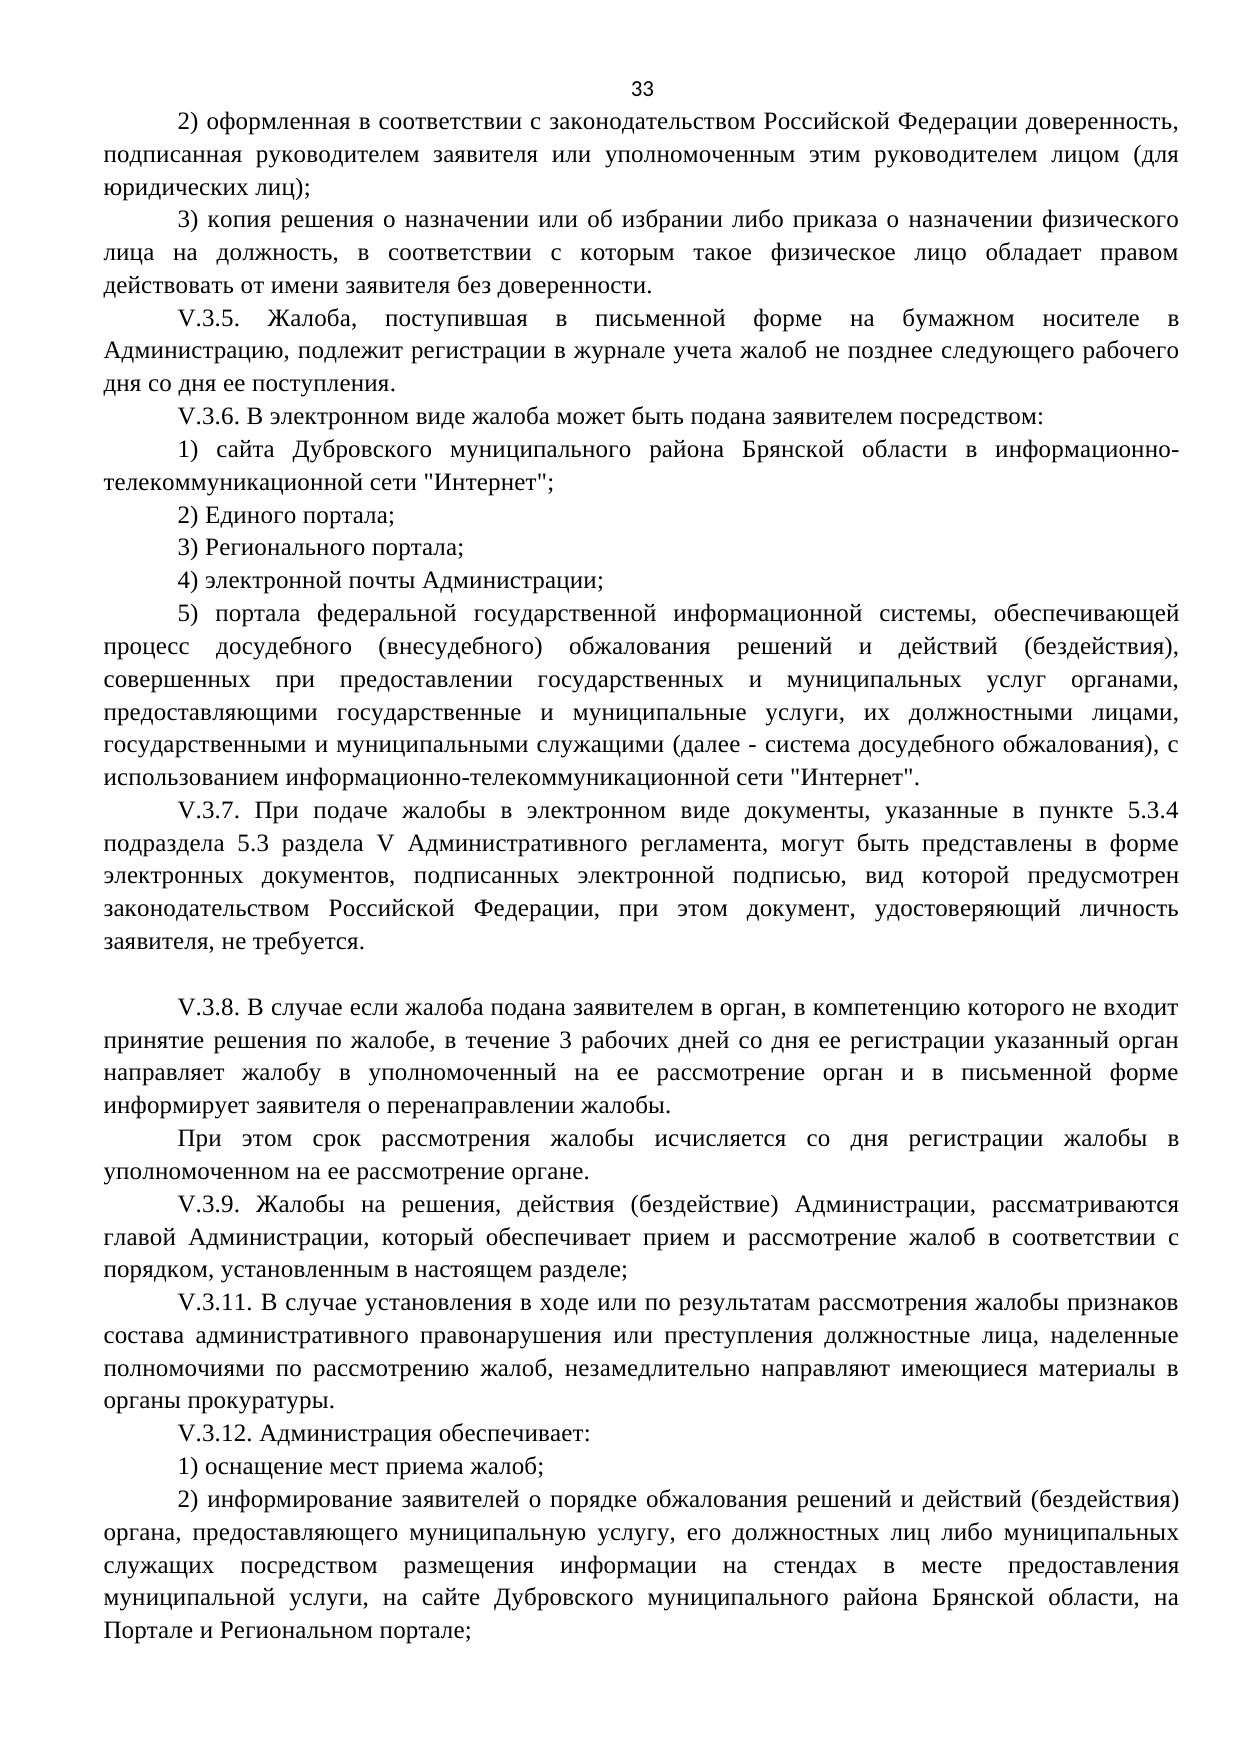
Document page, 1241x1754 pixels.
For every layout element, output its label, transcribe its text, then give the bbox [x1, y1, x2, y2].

text V.3.8. В случае если жалоба подана заявителем в орган, в компетенцию которого не входит принятие решения по жалобе, в течение 3 рабочих дней со дня ее регистрации указанный орган направляет жалобу в уполномоченный на ее рассмотрение орган и в письменной форме информирует заявителя о перенаправлении жалобы. [103, 988, 1181, 1119]
text При этом срок рассмотрения жалобы исчисляется со дня регистрации жалобы в уполномоченном на ее рассмотрение органе. [103, 1119, 1181, 1185]
text 5) портала федеральной государственной информационной системы, обеспечивающей процесс досудебного (внесудебного) обжалования решений и действий (бездействия), совершенных при предоставлении государственных и муниципальных услуг органами, предоставляющими государственные и муниципальные услуги, их должностными лицами, государственными и муниципальными служащими (далее - система досудебного обжалования), с использованием информационно-телекоммуникационной сети "Интернет". [103, 594, 1181, 791]
text 3) копия решения о назначении или об избрании либо приказа о назначении физического лица на должность, в соответствии с которым такое физическое лицо обладает правом действовать от имени заявителя без доверенности. [103, 200, 1181, 299]
text 3) Регионального портала; [103, 528, 1181, 561]
text 4) электронной почты Администрации; [103, 561, 1181, 594]
text V.3.5. Жалоба, поступившая в письменной форме на бумажном носителе в Администрацию, подлежит регистрации в журнале учета жалоб не позднее следующего рабочего дня со дня ее поступления. [103, 299, 1181, 397]
text 1) оснащение мест приема жалоб; [103, 1447, 1181, 1480]
text V.3.6. В электронном виде жалоба может быть подана заявителем посредством: [103, 397, 1181, 430]
text V.3.9. Жалобы на решения, действия (бездействие) Администрации, рассматриваются главой Администрации, который обеспечивает прием и рассмотрение жалоб в соответствии с порядком, установленным в настоящем разделе; [103, 1185, 1181, 1283]
text 2) оформленная в соответствии с законодательством Российской Федерации доверенность, подписанная руководителем заявителя или уполномоченным этим руководителем лицом (для юридических лиц); [103, 102, 1181, 200]
text 2) Единого портала; [103, 496, 1181, 528]
text 2) информирование заявителей о порядке обжалования решений и действий (бездействия) органа, предоставляющего муниципальную услугу, его должностных лиц либо муниципальных служащих посредством размещения информации на стендах в месте предоставления муниципальной услуги, на сайте Дубровского муниципального района Брянской области, на Портале и Региональном портале; [103, 1480, 1181, 1644]
text V.3.7. При подаче жалобы в электронном виде документы, указанные в пункте 5.3.4 подраздела 5.3 раздела V Административного регламента, могут быть представлены в форме электронных документов, подписанных электронной подписью, вид которой предусмотрен законодательством Российской Федерации, при этом документ, удостоверяющий личность заявителя, не требуется. [103, 791, 1181, 955]
text V.3.11. В случае установления в ходе или по результатам рассмотрения жалобы признаков состава административного правонарушения или преступления должностные лица, наделенные полномочиями по рассмотрению жалоб, незамедлительно направляют имеющиеся материалы в органы прокуратуры. [103, 1283, 1181, 1414]
text V.3.12. Администрация обеспечивает: [103, 1414, 1181, 1447]
text 1) сайта Дубровского муниципального района Брянской области в информационно-телекоммуникационной сети "Интернет"; [103, 430, 1181, 496]
